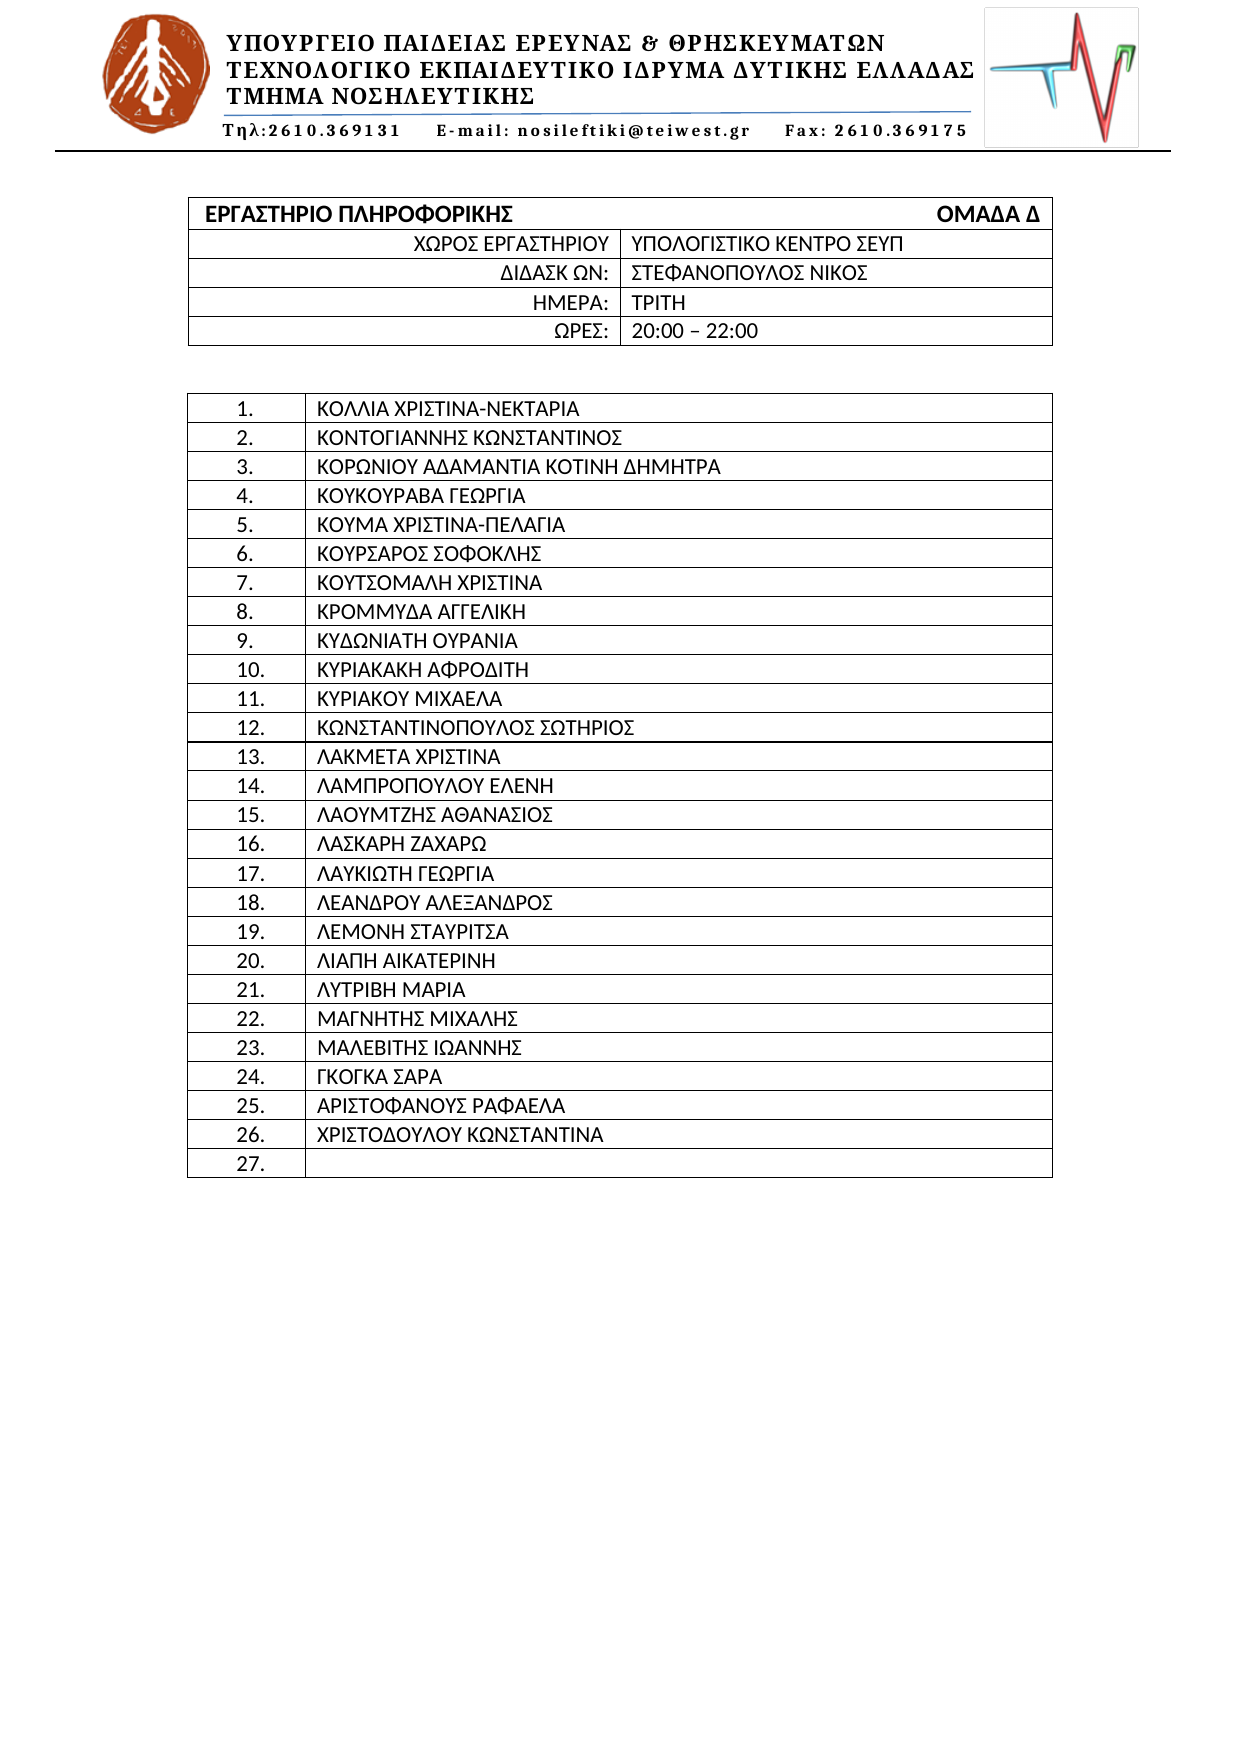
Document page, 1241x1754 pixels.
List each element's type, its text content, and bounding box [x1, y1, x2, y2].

table_header [188, 394, 305, 422]
table_cell [188, 771, 305, 799]
table_cell [188, 888, 305, 916]
table_cell ΚΟΥΡΣΑΡΟΣ ΣΟΦΟΚΛΗΣ [306, 539, 1052, 567]
table_cell [188, 975, 305, 1003]
table_cell ΔΙΔΑΣΚ ΩΝ: [189, 259, 620, 287]
table_header ΚΟΛΛΙΑ ΧΡΙΣΤΙΝΑ-ΝΕΚΤΑΡΙΑ [306, 394, 1052, 422]
table_cell ΚΥΡΙΑΚΑΚΗ ΑΦΡΟΔΙΤΗ [306, 655, 1052, 683]
table_cell [188, 830, 305, 858]
table_cell [188, 539, 305, 567]
table_cell [188, 743, 305, 770]
table_cell ΩΡΕΣ: [189, 317, 620, 345]
table_cell ΗΜΕΡΑ: [189, 288, 620, 316]
table_cell ΓΚΟΓΚΑ ΣΑΡΑ [306, 1062, 1052, 1090]
table_cell ΛΑΥΚΙΩΤΗ ΓΕΩΡΓΙΑ [306, 859, 1052, 887]
table_cell [188, 801, 305, 828]
table_cell ΛΥΤΡΙΒΗ ΜΑΡΙΑ [306, 975, 1052, 1003]
table_cell ΛΑΚΜΕΤΑ ΧΡΙΣΤΙΝΑ [306, 743, 1052, 770]
table_cell [188, 452, 305, 480]
table_cell ΑΡΙΣΤΟΦΑΝΟΥΣ ΡΑΦΑΕΛΑ [306, 1091, 1052, 1119]
table_cell ΚΟΝΤΟΓΙΑΝΝΗΣ ΚΩΝΣΤΑΝΤΙΝΟΣ [306, 423, 1052, 451]
table_header ΕΡΓΑΣΤΗΡΙΟ ΠΛΗΡΟΦΟΡΙΚΗΣ ΟΜΑΔΑ Δ [189, 198, 1052, 228]
table_cell [188, 1091, 305, 1119]
table_cell ΚΟΥΜΑ ΧΡΙΣΤΙΝΑ-ΠΕΛΑΓΙΑ [306, 510, 1052, 538]
table_cell [188, 917, 305, 945]
table_cell [188, 626, 305, 654]
table_cell ΜΑΛΕΒΙΤΗΣ ΙΩΑΝΝΗΣ [306, 1033, 1052, 1061]
table_cell [306, 1149, 1052, 1177]
table_cell [188, 1033, 305, 1061]
table_cell ΛΑΜΠΡΟΠΟΥΛΟΥ ΕΛΕΝΗ [306, 771, 1052, 799]
table_cell [188, 1062, 305, 1090]
table_cell [188, 859, 305, 887]
table_cell ΜΑΓΝΗΤΗΣ ΜΙΧΑΛΗΣ [306, 1004, 1052, 1032]
table_cell ΚΟΥΤΣΟΜΑΛΗ ΧΡΙΣΤΙΝΑ [306, 568, 1052, 596]
table_cell [188, 1120, 305, 1148]
table_cell [188, 655, 305, 683]
table_cell ΚΡΟΜΜΥΔΑ ΑΓΓΕΛΙΚΗ [306, 597, 1052, 625]
table_cell [188, 510, 305, 538]
table_cell ΧΡΙΣΤΟΔΟΥΛΟΥ ΚΩΝΣΤΑΝΤΙΝΑ [306, 1120, 1052, 1148]
table_cell [188, 423, 305, 451]
table_cell ΤΡΙΤΗ [621, 288, 1052, 316]
table_cell [188, 481, 305, 509]
table_cell ΚΥΡΙΑΚΟΥ ΜΙΧΑΕΛΑ [306, 684, 1052, 712]
table_cell ΛΙΑΠΗ ΑΙΚΑΤΕΡΙΝΗ [306, 946, 1052, 974]
table_cell ΛΕΜΟΝΗ ΣΤΑΥΡΙΤΣΑ [306, 917, 1052, 945]
table_cell [188, 568, 305, 596]
table_cell ΚΟΡΩΝΙΟΥ ΑΔΑΜΑΝΤΙΑ ΚΟΤΙΝΗ ΔΗΜΗΤΡΑ [306, 452, 1052, 480]
table_cell [188, 713, 305, 741]
table_cell 20:00 – 22:00 [621, 317, 1052, 345]
table_cell [188, 684, 305, 712]
table_cell ΚΥΔΩΝΙΑΤΗ ΟΥΡΑΝΙΑ [306, 626, 1052, 654]
table_cell ΧΩΡΟΣ ΕΡΓΑΣΤΗΡΙΟΥ [189, 230, 620, 257]
table_cell ΛΕΑΝΔΡΟΥ ΑΛΕΞΑΝΔΡΟΣ [306, 888, 1052, 916]
table_cell [188, 597, 305, 625]
table_cell [188, 1149, 305, 1177]
table_cell ΣΤΕΦΑΝΟΠΟΥΛΟΣ ΝΙΚΟΣ [621, 259, 1052, 287]
table_cell [188, 1004, 305, 1032]
table_cell ΚΟΥΚΟΥΡΑΒΑ ΓΕΩΡΓΙΑ [306, 481, 1052, 509]
table_cell ΚΩΝΣΤΑΝΤΙΝΟΠΟΥΛΟΣ ΣΩΤΗΡΙΟΣ [306, 713, 1052, 741]
table_cell ΥΠΟΛΟΓΙΣΤΙΚΟ ΚΕΝΤΡΟ ΣΕΥΠ [621, 230, 1052, 257]
table_cell [188, 946, 305, 974]
table_cell ΛΑΟΥΜΤΖΗΣ ΑΘΑΝΑΣΙΟΣ [306, 801, 1052, 828]
table_cell ΛΑΣΚΑΡΗ ΖΑΧΑΡΩ [306, 830, 1052, 858]
